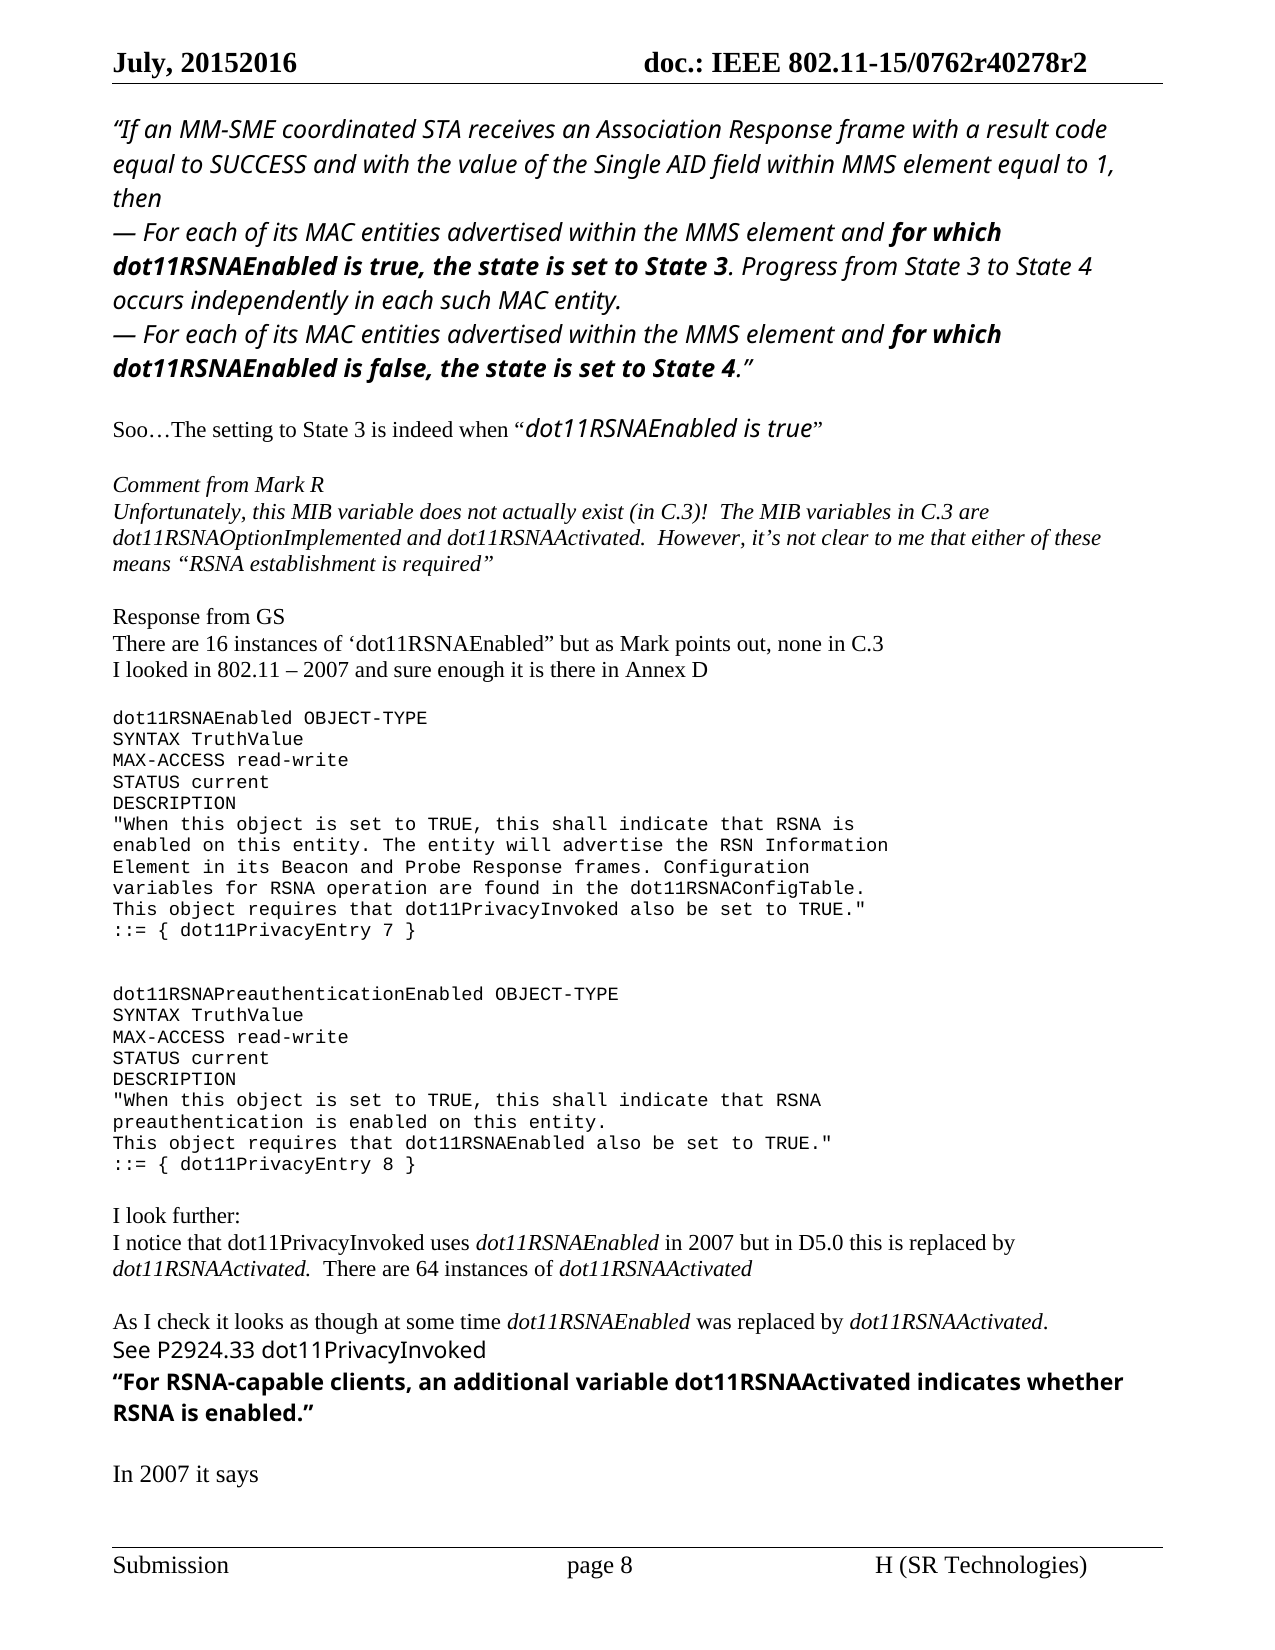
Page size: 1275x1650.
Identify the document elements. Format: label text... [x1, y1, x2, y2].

text "When this object is set to TRUE, this shall indicate that RSNA [112, 1091, 1163, 1112]
text — For each of its MAC entities advertised within the MMS element and for which dot11RSNAEnabled is false, the state is set to State 4.” [112, 317, 1163, 385]
text "When this object is set to TRUE, this shall indicate that RSNA is [112, 815, 1163, 836]
text I notice that dot11PrivacyInvoked uses dot11RSNAEnabled in 2007 but in D5.0 this is replaced by dot11RSNAActivated. There are 64 instances of dot11RSNAActivated [112, 1229, 1163, 1282]
text DESCRIPTION [112, 794, 1163, 815]
text In 2007 it says [112, 1459, 1163, 1488]
text Response from GS [112, 603, 1163, 629]
text STATUS current [112, 1049, 1163, 1070]
text SYNTAX TruthValue [112, 730, 1163, 751]
text MAX-ACCESS read-write [112, 1027, 1163, 1049]
text Soo…The setting to State 3 is indeed when “dot11RSNAEnabled is true” [112, 411, 1163, 445]
text Unfortunately, this MIB variable does not actually exist (in C.3)! The MIB variables in C.3 are dot11RSNAOptionImplemented and dot11RSNAActivated. However, it’s not clear to me that either of these means “RSNA establishment is required” [112, 498, 1163, 577]
text SYNTAX TruthValue [112, 1006, 1163, 1027]
text I looked in 802.11 – 2007 and sure enough it is there in Annex D [112, 656, 1163, 682]
text “For RSNA-capable clients, an additional variable dot11RSNAActivated indicates whether RSNA is enabled.” [112, 1366, 1163, 1428]
text See P2924.33 dot11PrivacyInvoked [112, 1334, 1163, 1366]
text Comment from Mark R [112, 471, 1163, 498]
text There are 16 instances of ‘dot11RSNAEnabled” but as Mark points out, none in C.3 [112, 629, 1163, 656]
text ::= { dot11PrivacyEntry 7 } [112, 921, 1163, 942]
text ::= { dot11PrivacyEntry 8 } [112, 1155, 1163, 1176]
text variables for RSNA operation are found in the dot11RSNAConfigTable. [112, 879, 1163, 900]
text This object requires that dot11PrivacyInvoked also be set to TRUE." [112, 900, 1163, 921]
text MAX-ACCESS read-write [112, 751, 1163, 772]
text STATUS current [112, 772, 1163, 794]
text dot11RSNAEnabled OBJECT-TYPE [112, 709, 1163, 730]
text As I check it looks as though at some time dot11RSNAEnabled was replaced by dot11RSNAActivated. [112, 1308, 1163, 1334]
text dot11RSNAPreauthenticationEnabled OBJECT-TYPE [112, 985, 1163, 1006]
text Element in its Beacon and Probe Response frames. Configuration [112, 857, 1163, 879]
text DESCRIPTION [112, 1070, 1163, 1091]
text — For each of its MAC entities advertised within the MMS element and for which dot11RSNAEnabled is true, the state is set to State 3. Progress from State 3 to State 4 occurs independently in each such MAC entity. [112, 214, 1163, 317]
text preauthentication is enabled on this entity. [112, 1112, 1163, 1134]
text This object requires that dot11RSNAEnabled also be set to TRUE." [112, 1134, 1163, 1155]
text “If an MM-SME coordinated STA receives an Association Response frame with a result code equal to SUCCESS and with the value of the Single AID field within MMS element equal to 1, then [112, 112, 1163, 214]
text I look further: [112, 1202, 1163, 1229]
text enabled on this entity. The entity will advertise the RSN Information [112, 836, 1163, 857]
